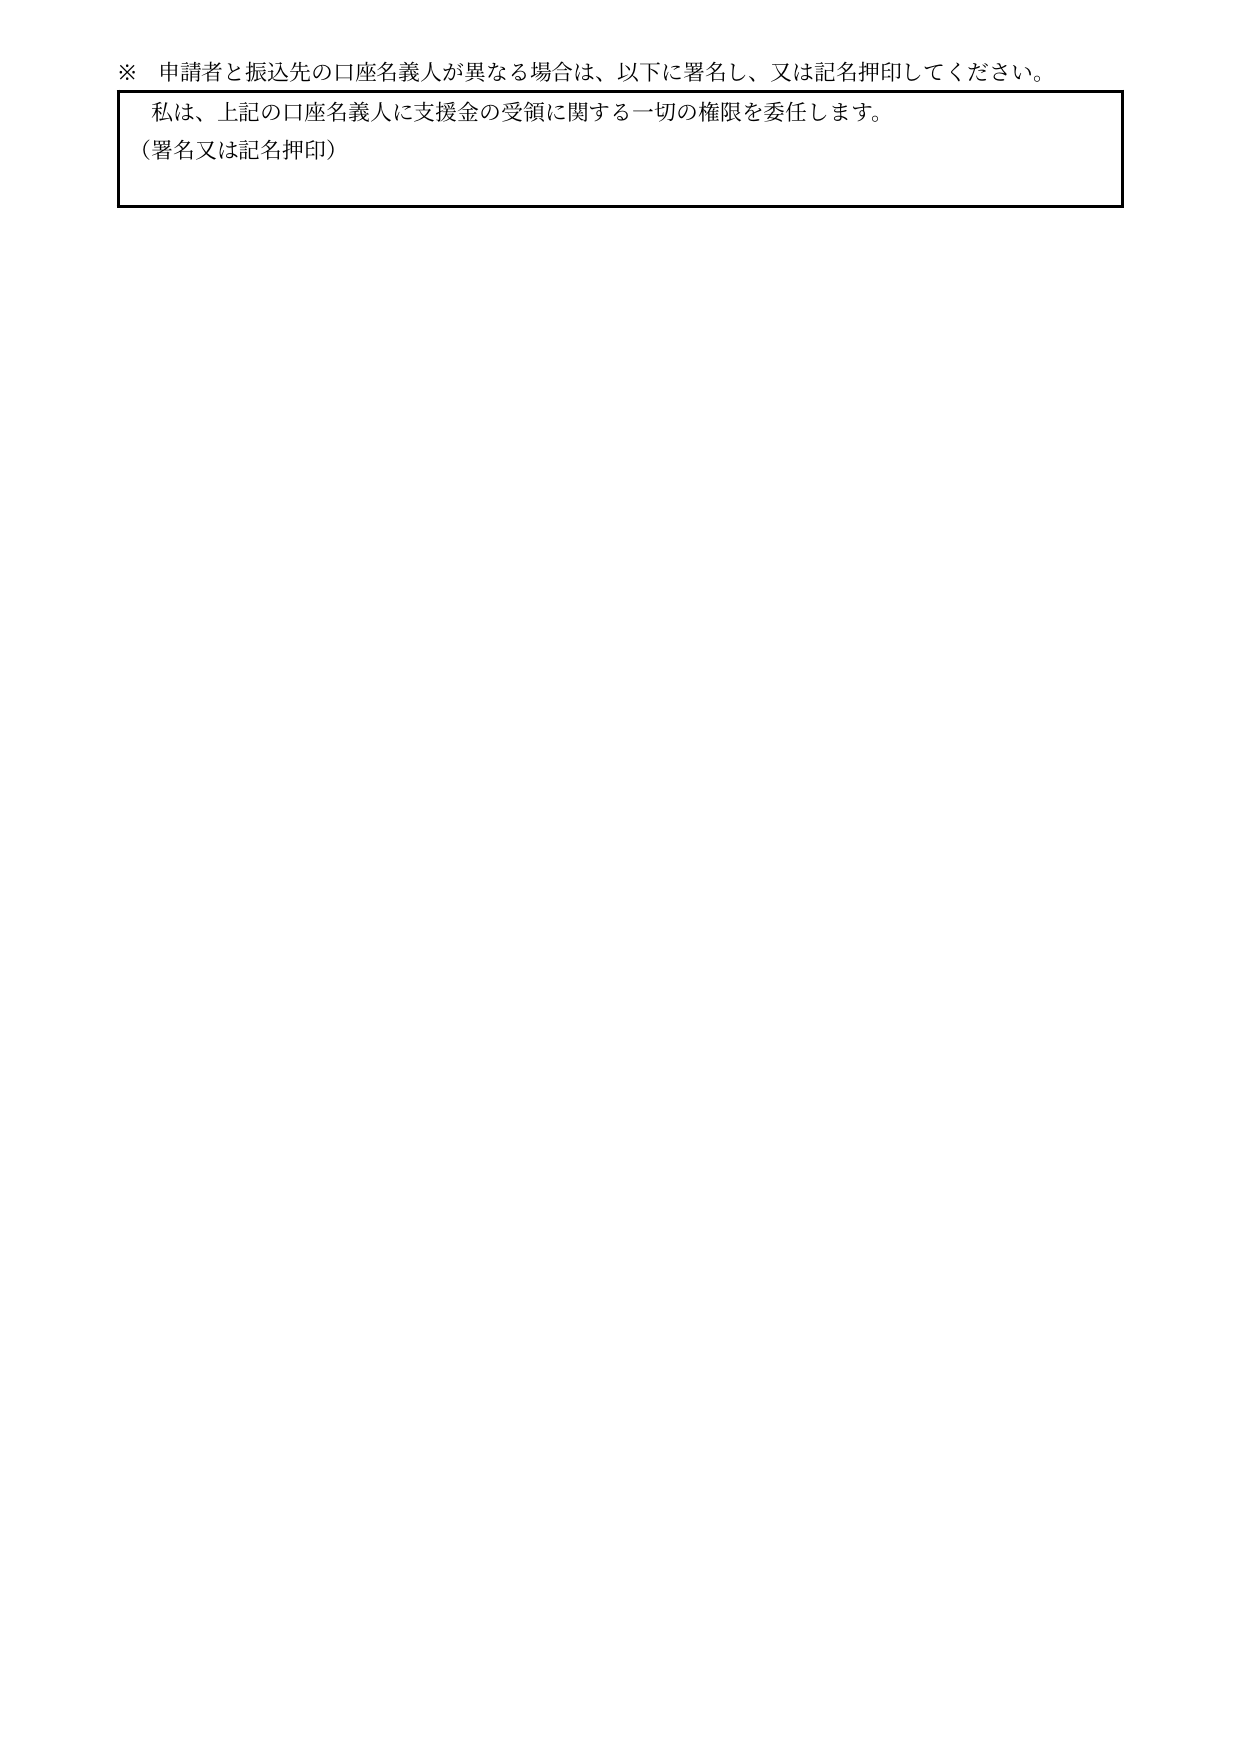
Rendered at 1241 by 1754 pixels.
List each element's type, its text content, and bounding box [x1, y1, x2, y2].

table_header 私は、上記の口座名義人に支援金の受領に関する一切の権限を委任します。 （署名又は記名押印） [120, 93, 1121, 205]
text ※ 申請者と振込先の口座名義人が異なる場合は、以下に署名し、又は記名押印してください。 [118, 52, 1122, 89]
